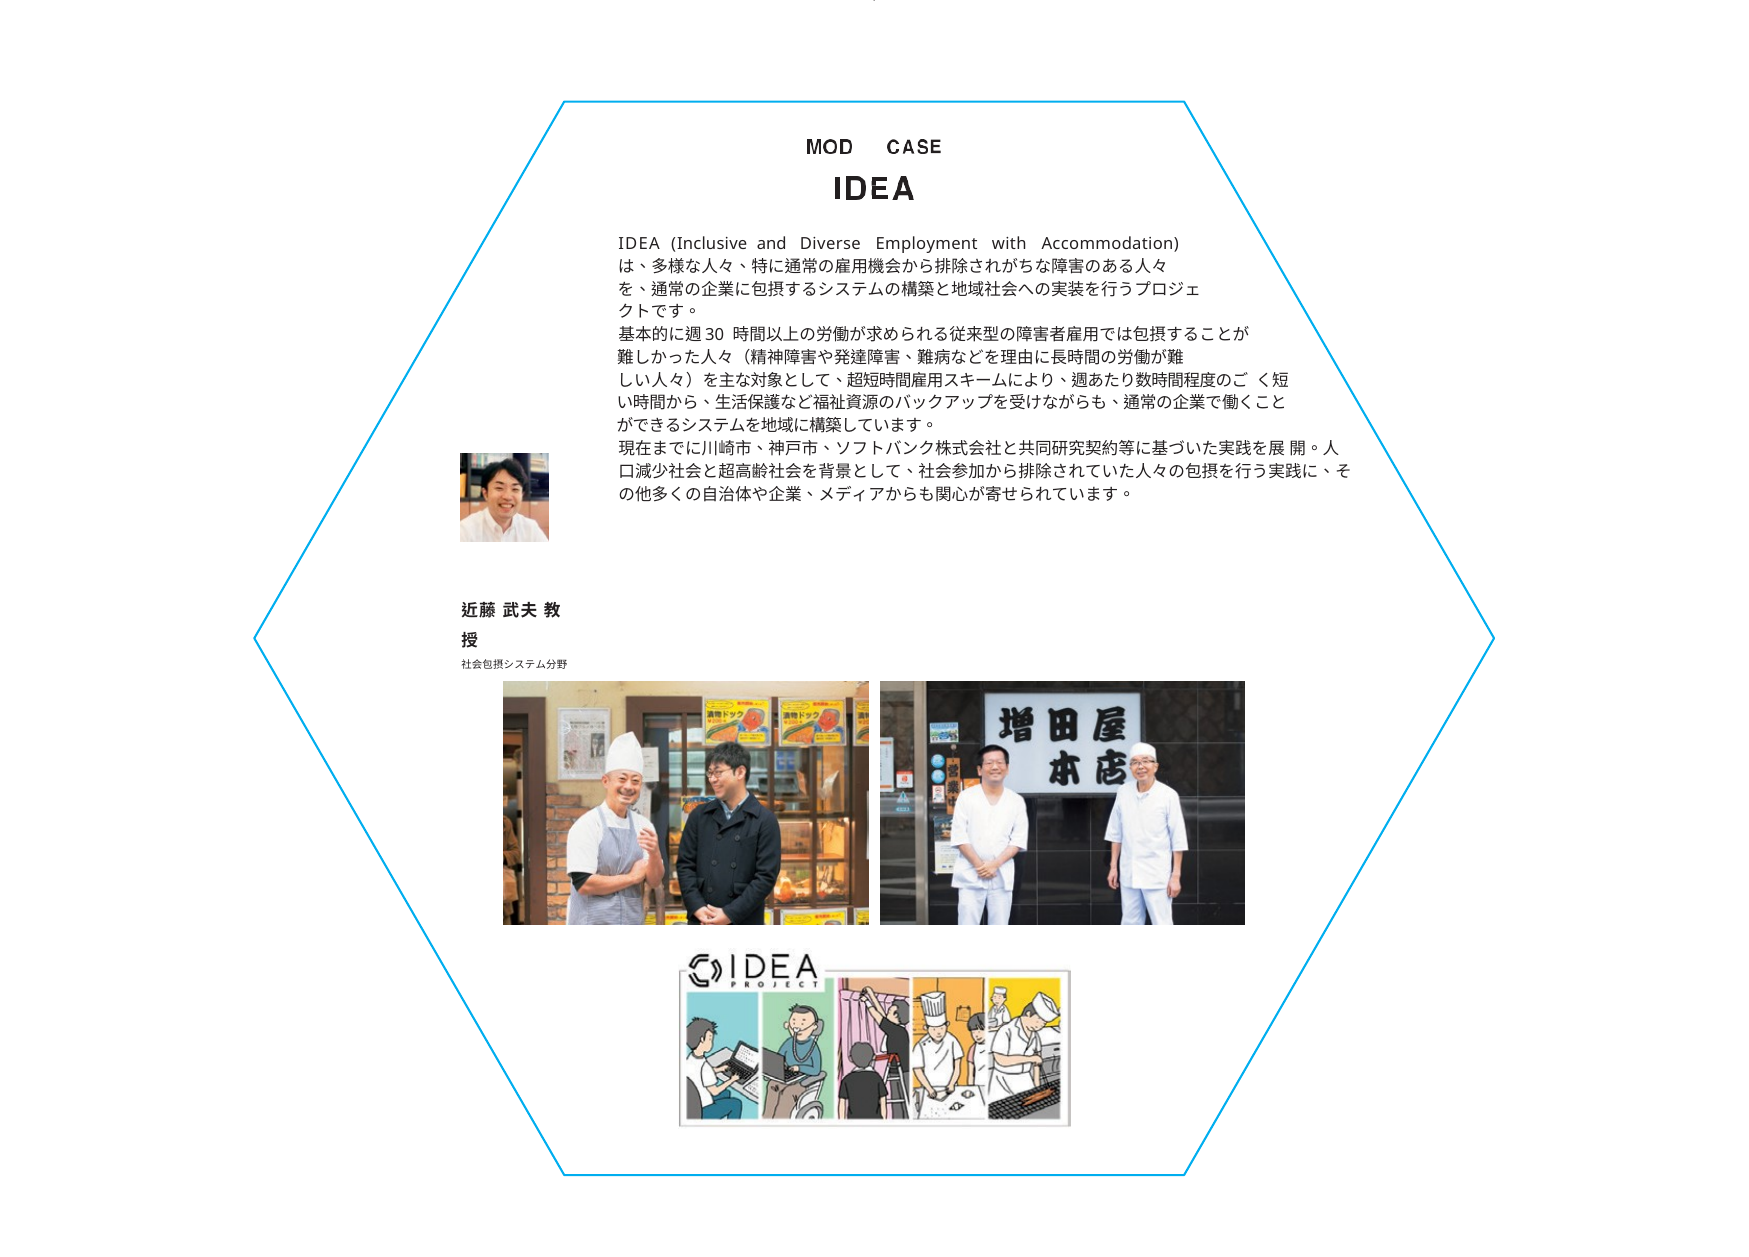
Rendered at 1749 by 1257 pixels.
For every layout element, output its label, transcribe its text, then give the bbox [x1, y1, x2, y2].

picture [678, 948, 1071, 1129]
text しい人々）を主な対象として、超短時間雇用スキームにより、週あたり数時間程度のご く短い時間から、生活保護など福祉資源のバックアップを受けながらも、通常の企業で働くことができるシステムを地域に構築しています。 [616, 368, 1292, 436]
picture [887, 139, 928, 154]
picture [460, 453, 549, 542]
picture [823, 139, 837, 154]
picture [880, 681, 1245, 925]
text IDEA (Inclusive and Diverse Employment with Accommodation) は、多様な人々、特に通常の雇用機会から排除されがちな障害のある人々 [618, 232, 1185, 277]
picture [892, 176, 914, 200]
text 現在までに川崎市、神戸市、ソフトバンク株式会社と共同研究契約等に基づいた実践を展 開。人口減少社会と超高齢社会を背景として、社会参加から排除されていた人々の包摂を行う実践に、その他多くの自治体や企業、メディアからも関心が寄せられています。 [618, 437, 1352, 505]
picture [840, 139, 852, 154]
picture [846, 176, 866, 200]
text 基本的に週30 時間以上の労働が求められる従来型の障害者雇用では包摂することが難しかった人々（精神障害や発達障害、難病などを理由に長時間の労働が難 [617, 323, 1256, 368]
picture [503, 681, 869, 925]
picture [807, 139, 821, 154]
text 社会包摂システム分野 [461, 653, 576, 672]
text を、通常の企業に包摂するシステムの構築と地域社会への実装を行うプロジェクトです。 [617, 277, 1202, 323]
text 近藤 武夫 教授 [461, 592, 576, 653]
